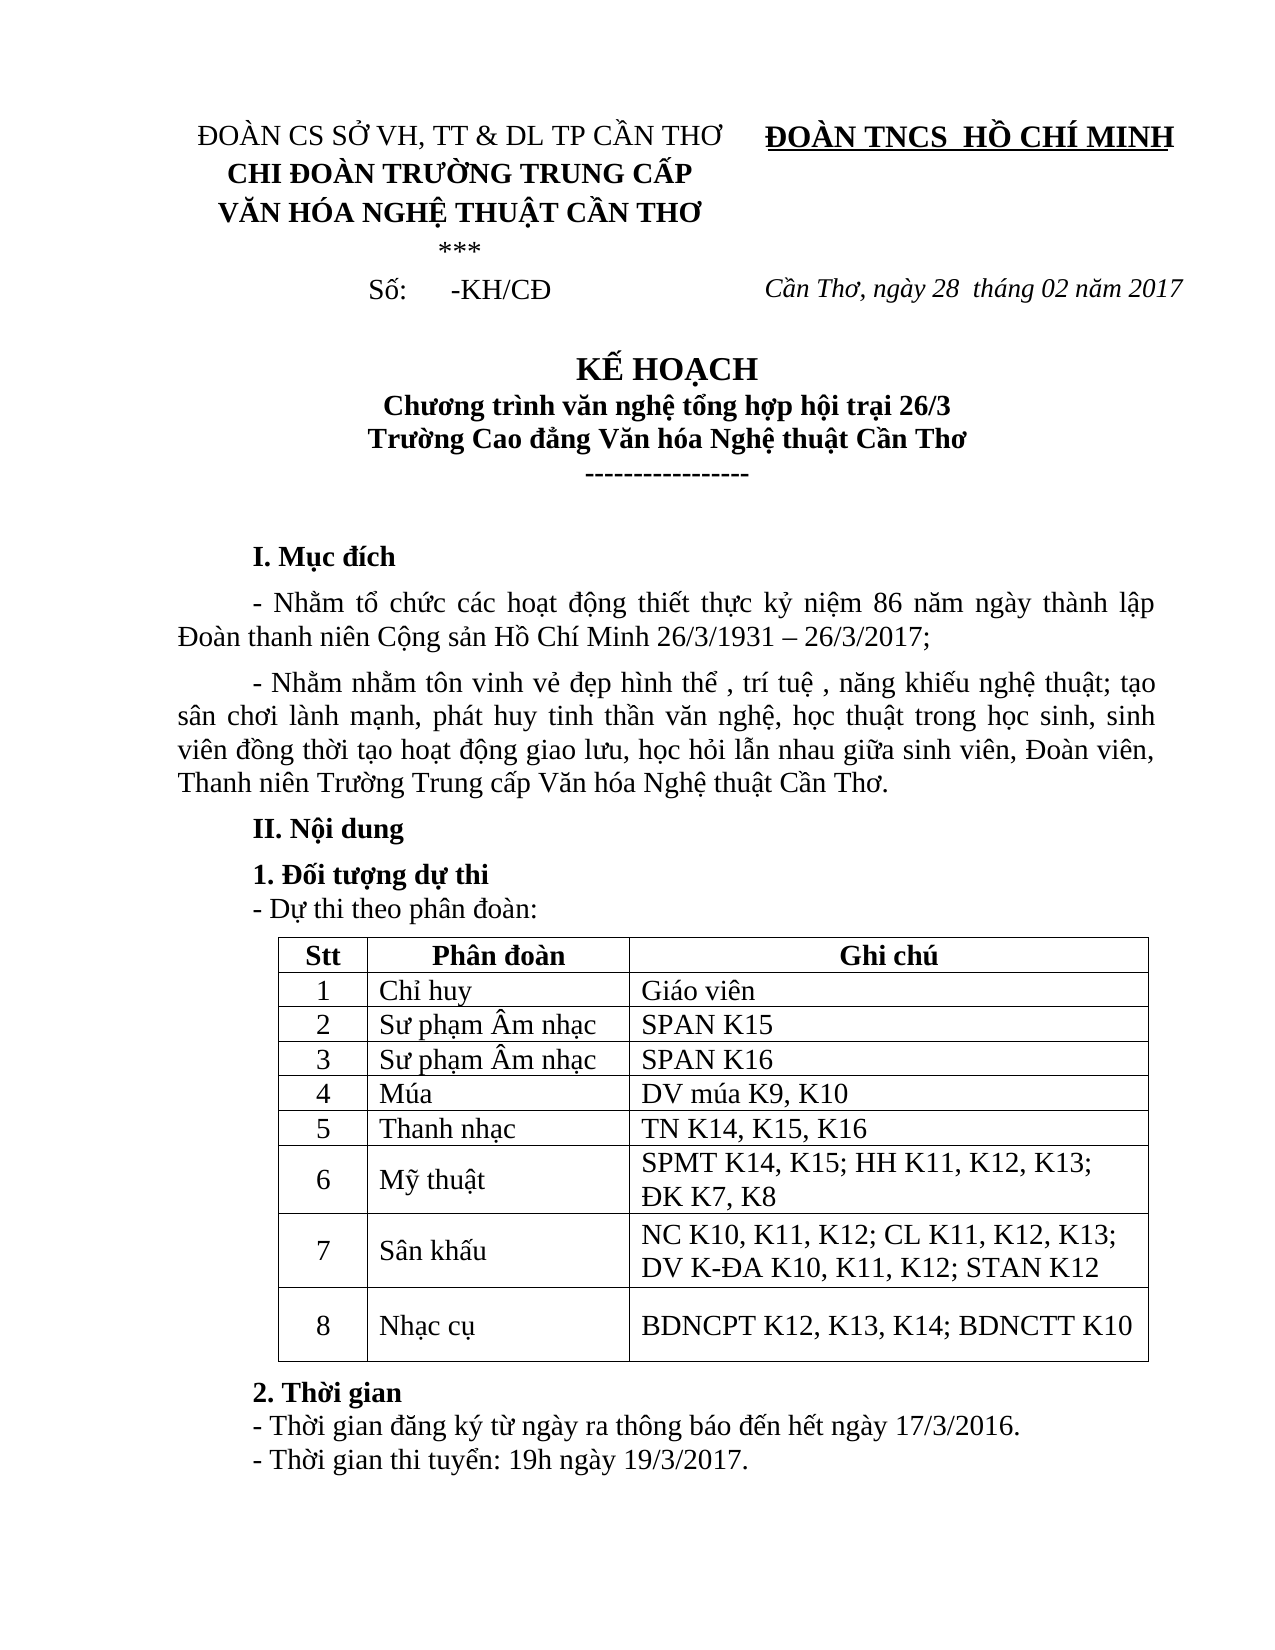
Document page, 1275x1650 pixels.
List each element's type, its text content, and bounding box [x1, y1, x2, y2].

table_cell SPAN K16 [630, 1042, 1148, 1075]
text Trường Cao đẳng Văn hóa Nghệ thuật Cần Thơ [177, 421, 1157, 455]
text KẾ HOẠCH [177, 349, 1157, 388]
text ----------------- [177, 455, 1157, 488]
table_cell 3 [279, 1042, 367, 1075]
table_cell Thanh nhạc [368, 1111, 629, 1144]
table_header Phân đoàn [368, 938, 629, 972]
text - Nhằm nhằm tôn vinh vẻ đẹp hình thể , trí tuệ , năng khiếu nghệ thuật; tạo sân chơi lành mạnh, phát huy tinh thần văn nghệ, học thuật trong học sinh, sinh viên đồng thời tạo hoạt động giao lưu, học hỏi lẫn nhau giữa sinh viên, Đoàn viên, Thanh niên Trường Trung cấp Văn hóa Nghệ thuật Cần Thơ. [177, 665, 1157, 799]
table_cell 1 [279, 973, 367, 1006]
table_cell 2 [279, 1007, 367, 1041]
table_cell SPAN K15 [630, 1007, 1148, 1041]
list - Dự thi theo phân đoàn: [252, 891, 1157, 924]
table_header Ghi chú [630, 938, 1148, 972]
list 1. Đối tượng dự thi [252, 857, 1157, 891]
table_header ĐOÀN TNCS HỒ CHÍ MINH Cần Thơ, ngày 28 tháng 02 năm 2017 [753, 118, 1196, 349]
table_cell Múa [368, 1076, 629, 1110]
list - Thời gian đăng ký từ ngày ra thông báo đến hết ngày 17/3/2016. [252, 1408, 1157, 1442]
table_cell 4 [279, 1076, 367, 1110]
table_cell DV múa K9, K10 [630, 1076, 1148, 1110]
table_cell 8 [279, 1288, 367, 1361]
list 2. Thời gian [252, 1375, 1157, 1408]
text Chương trình văn nghệ tổng hợp hội trại 26/3 [177, 388, 1157, 421]
table_cell 5 [279, 1111, 367, 1144]
table_cell SPMT K14, K15; HH K11, K12, K13; ĐK K7, K8 [630, 1146, 1148, 1213]
table_cell BDNCPT K12, K13, K14; BDNCTT K10 [630, 1288, 1148, 1361]
table_cell Sư phạm Âm nhạc [368, 1007, 629, 1041]
text - Nhằm tổ chức các hoạt động thiết thực kỷ niệm 86 năm ngày thành lập Đoàn thanh niên Cộng sản Hồ Chí Minh 26/3/1931 – 26/3/2017; [177, 585, 1157, 652]
table_header Stt [279, 938, 367, 972]
text I. Mục đích [177, 539, 1157, 573]
text II. Nội dung [177, 811, 1157, 845]
list - Thời gian thi tuyển: 19h ngày 19/3/2017. [252, 1442, 1157, 1475]
table_cell Sân khấu [368, 1214, 629, 1287]
table_cell 7 [279, 1214, 367, 1287]
table_header ĐOÀN CS SỞ VH, TT & DL TP CẦN THƠ CHI ĐOÀN TRƯỜNG TRUNG CẤP VĂN HÓA NGHỆ THUẬT CẦN THƠ *** Số: -KH/CĐ [166, 118, 753, 349]
table_cell NC K10, K11, K12; CL K11, K12, K13; DV K-ĐA K10, K11, K12; STAN K12 [630, 1214, 1148, 1287]
table_cell TN K14, K15, K16 [630, 1111, 1148, 1144]
table_cell Chỉ huy [368, 973, 629, 1006]
table_cell Sư phạm Âm nhạc [368, 1042, 629, 1075]
table_cell Giáo viên [630, 973, 1148, 1006]
table_cell 6 [279, 1146, 367, 1213]
table_cell Nhạc cụ [368, 1288, 629, 1361]
table_cell Mỹ thuật [368, 1146, 629, 1213]
